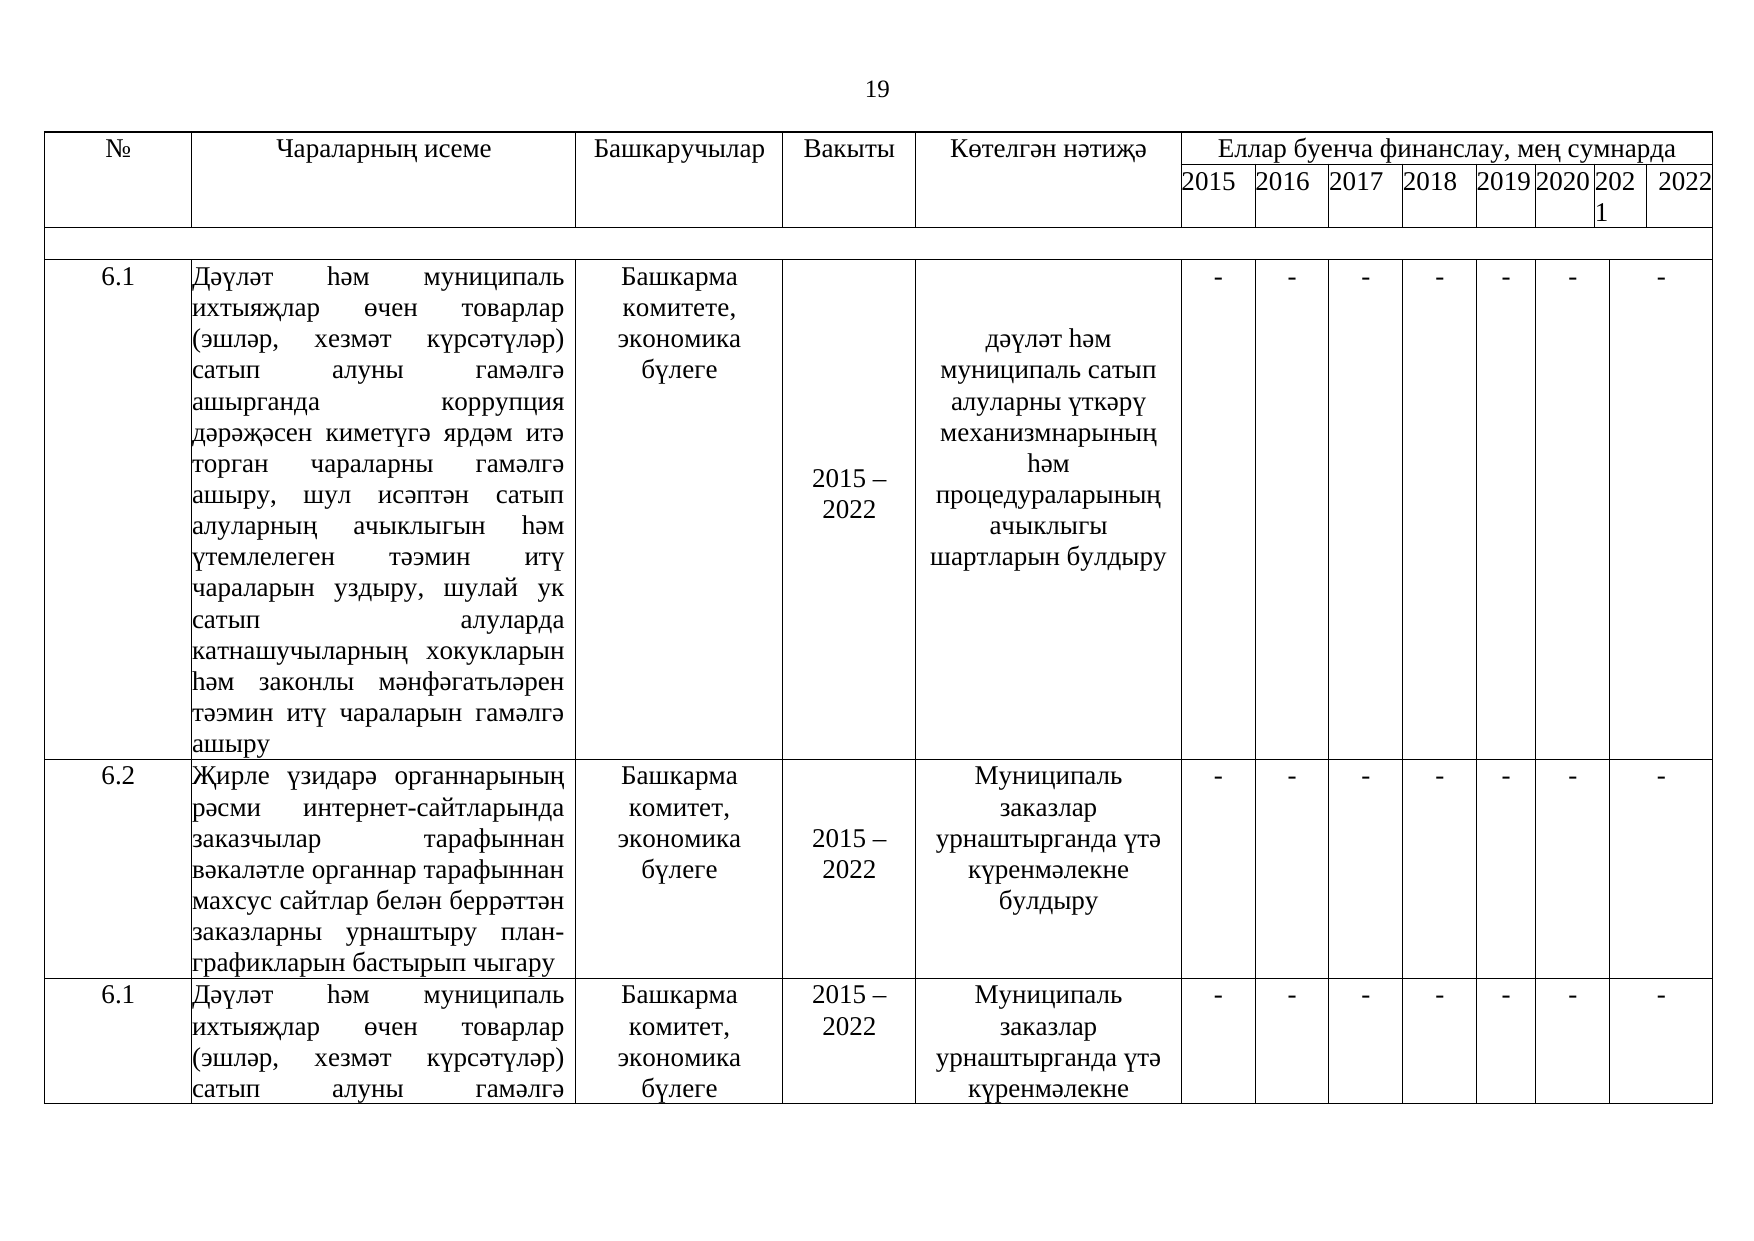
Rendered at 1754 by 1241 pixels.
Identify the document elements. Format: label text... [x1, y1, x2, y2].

table_header Чараларның исеме [192, 133, 575, 227]
table_header Башкаручылар [576, 133, 782, 227]
table_cell 2017 [1329, 165, 1402, 227]
table_cell - [1536, 260, 1609, 758]
table_cell Җирле үзидарә органнарының рәсми интернет-сайтларында заказчылар тарафыннан вәкаләтле органнар тарафыннан махсус сайтлар белән беррәттән заказларны урнаштыру план-графикларын бастырып чыгару [192, 760, 575, 977]
table_cell - [1182, 979, 1255, 1103]
table_cell - [1256, 260, 1328, 758]
table_cell - [1536, 979, 1609, 1103]
table_cell - [1329, 760, 1402, 977]
table_cell - [1477, 260, 1535, 758]
table_cell - [1182, 260, 1255, 758]
table_cell 2015 – 2022 [783, 760, 915, 977]
table_cell - [1536, 760, 1609, 977]
table_cell 2019 [1477, 165, 1535, 227]
table_cell 2020 [1536, 165, 1594, 227]
table_cell Башкарма комитет, экономика бүлеге [576, 760, 782, 977]
table_cell - [1403, 260, 1476, 758]
table_cell - [1477, 760, 1535, 977]
table_cell дәүләт һәм муниципаль сатып алуларны үткәрү механизмнарының һәм процедураларының ачыклыгы шартларын булдыру [916, 260, 1181, 758]
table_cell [192, 979, 575, 1103]
table_cell 2015 – 2022 [783, 979, 915, 1103]
table_cell 2018 [1403, 165, 1476, 227]
table_cell - [1256, 979, 1328, 1103]
table_cell - [1256, 760, 1328, 977]
table_header Вакыты [783, 133, 915, 227]
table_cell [916, 979, 1181, 1103]
table_cell - [1403, 760, 1476, 977]
table_cell 2021 [1595, 165, 1646, 227]
table_cell - [1610, 979, 1712, 1103]
table_cell - [1477, 979, 1535, 1103]
table_header № [45, 133, 191, 227]
table_cell 6.1 [45, 979, 191, 1103]
table_cell 2015 [1182, 165, 1255, 227]
table_header Еллар буенча финанслау, мең сумнарда [1182, 133, 1712, 163]
table_cell 6.2 [45, 760, 191, 977]
table_cell 2015 – 2022 [783, 260, 915, 758]
table_cell - [1329, 979, 1402, 1103]
table_cell 6.1 [45, 260, 191, 758]
table_cell - [1403, 979, 1476, 1103]
table_cell Башкарма комитет, экономика бүлеге [576, 979, 782, 1103]
table_cell 2022 [1647, 165, 1712, 227]
table_cell - [1329, 260, 1402, 758]
table_cell Муниципаль заказлар урнаштырганда үтә күренмәлекне булдыру [916, 760, 1181, 977]
table_cell - [1610, 260, 1712, 758]
table_cell Башкарма комитете, экономика бүлеге [576, 260, 782, 758]
table_header Көтелгән нәтиҗә [916, 133, 1181, 227]
table_cell 2016 [1256, 165, 1328, 227]
table_cell - [1182, 760, 1255, 977]
table_cell - [1610, 760, 1712, 977]
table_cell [45, 228, 1712, 259]
